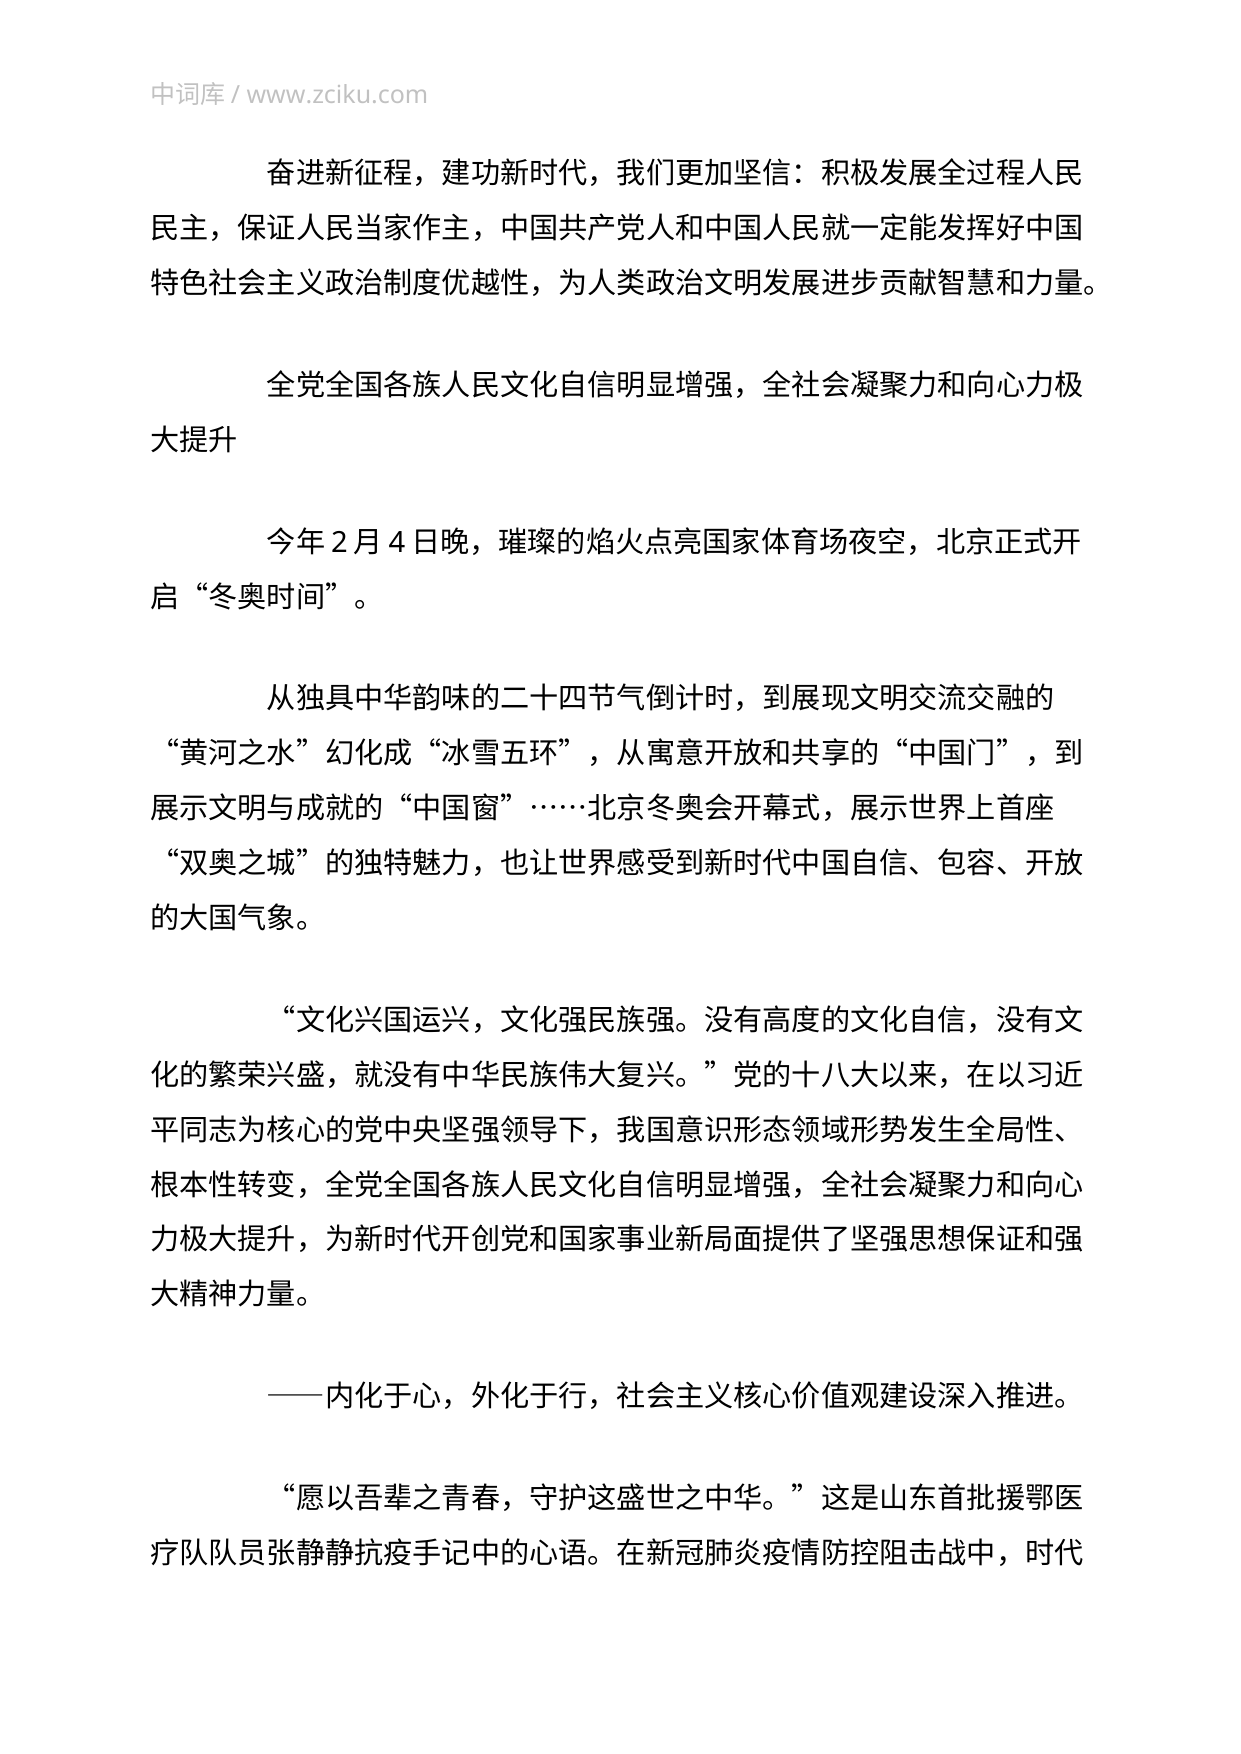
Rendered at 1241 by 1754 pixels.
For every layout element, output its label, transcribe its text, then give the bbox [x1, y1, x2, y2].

text ——内化于心，外化于行，社会主义核心价值观建设深入推进。 [150, 1373, 1090, 1415]
text 从独具中华韵味的二十四节气倒计时，到展现文明交流交融的“黄河之水”幻化成“冰雪五环”，从寓意开放和共享的“中国门”，到展示文明与成就的“中国窗”……北京冬奥会开幕式，展示世界上首座“双奥之城”的独特魅力，也让世界感受到新时代中国自信、包容、开放的大国气象。 [150, 675, 1090, 937]
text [150, 1474, 1090, 1572]
text “文化兴国运兴，文化强民族强。没有高度的文化自信，没有文化的繁荣兴盛，就没有中华民族伟大复兴。”党的十八大以来，在以习近平同志为核心的党中央坚强领导下，我国意识形态领域形势发生全局性、根本性转变，全党全国各族人民文化自信明显增强，全社会凝聚力和向心力极大提升，为新时代开创党和国家事业新局面提供了坚强思想保证和强大精神力量。 [150, 996, 1090, 1313]
text 今年2月4日晚，璀璨的焰火点亮国家体育场夜空，北京正式开启“冬奥时间”。 [150, 518, 1090, 616]
text 奋进新征程，建功新时代，我们更加坚信：积极发展全过程人民民主，保证人民当家作主，中国共产党人和中国人民就一定能发挥好中国特色社会主义政治制度优越性，为人类政治文明发展进步贡献智慧和力量。 [150, 150, 1090, 302]
text 全党全国各族人民文化自信明显增强，全社会凝聚力和向心力极大提升 [150, 362, 1090, 459]
